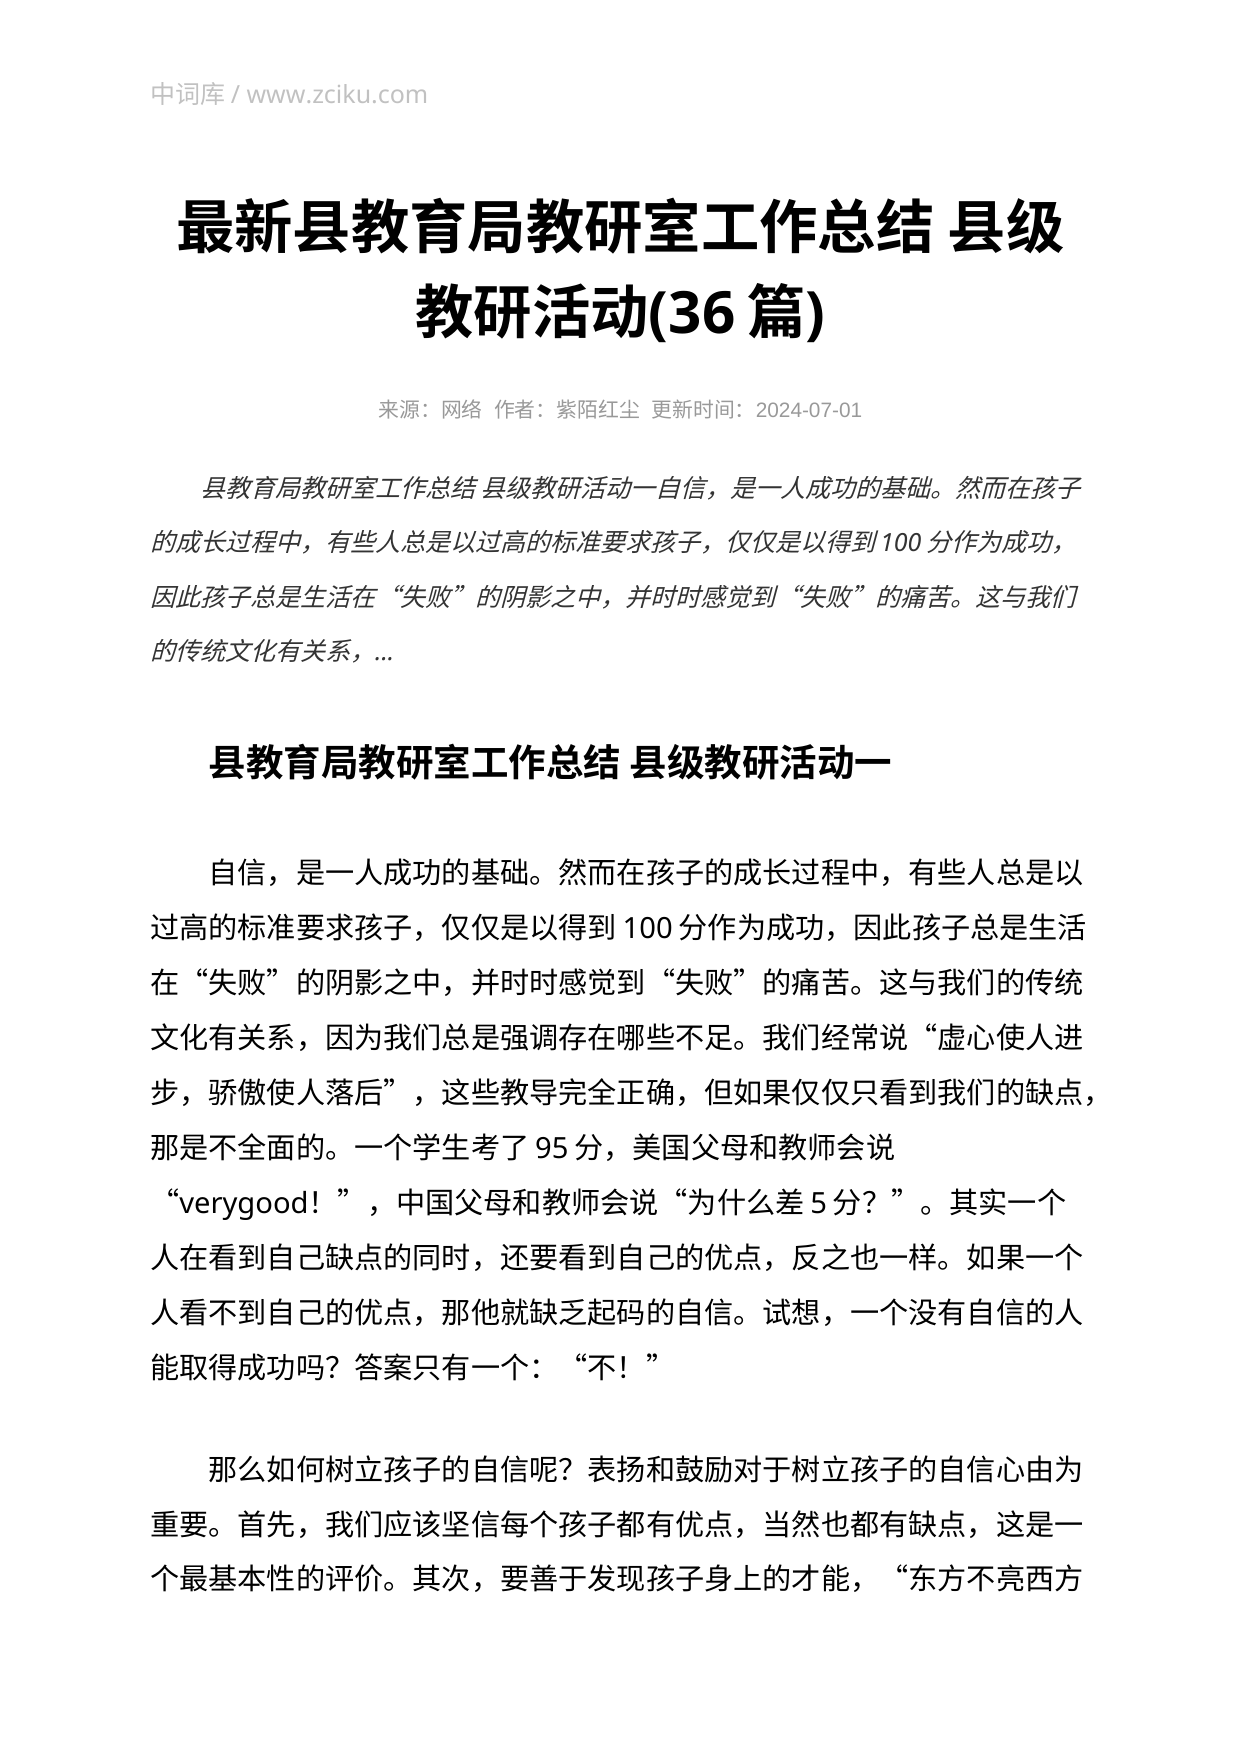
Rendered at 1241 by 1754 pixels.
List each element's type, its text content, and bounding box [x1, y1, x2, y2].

text 来源：网络 作者：紫陌红尘 更新时间：2024-07-01 [150, 397, 1090, 421]
subtitle 最新县教育局教研室工作总结 县级教研活动(36篇) [150, 181, 1090, 351]
text 县教育局教研室工作总结 县级教研活动一 [150, 733, 1090, 787]
text 自信，是一人成功的基础。然而在孩子的成长过程中，有些人总是以过高的标准要求孩子，仅仅是以得到100分作为成功，因此孩子总是生活在“失败”的阴影之中，并时时感觉到“失败”的痛苦。这与我们的传统文化有关系，因为我们总是强调存在哪些不足。我们经常说“虚心使人进步，骄傲使人落后”，这些教导完全正确，但如果仅仅只看到我们的缺点，那是不全面的。一个学生考了95分，美国父母和教师会说“verygood！”，中国父母和教师会说“为什么差5分？”。其实一个人在看到自己缺点的同时，还要看到自己的优点，反之也一样。如果一个人看不到自己的优点，那他就缺乏起码的自信。试想，一个没有自信的人能取得成功吗？答案只有一个：“不！” [150, 850, 1090, 1387]
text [150, 1446, 1090, 1598]
text 县教育局教研室工作总结 县级教研活动一自信，是一人成功的基础。然而在孩子的成长过程中，有些人总是以过高的标准要求孩子，仅仅是以得到100分作为成功，因此孩子总是生活在“失败”的阴影之中，并时时感觉到“失败”的痛苦。这与我们的传统文化有关系，... [150, 468, 1090, 668]
